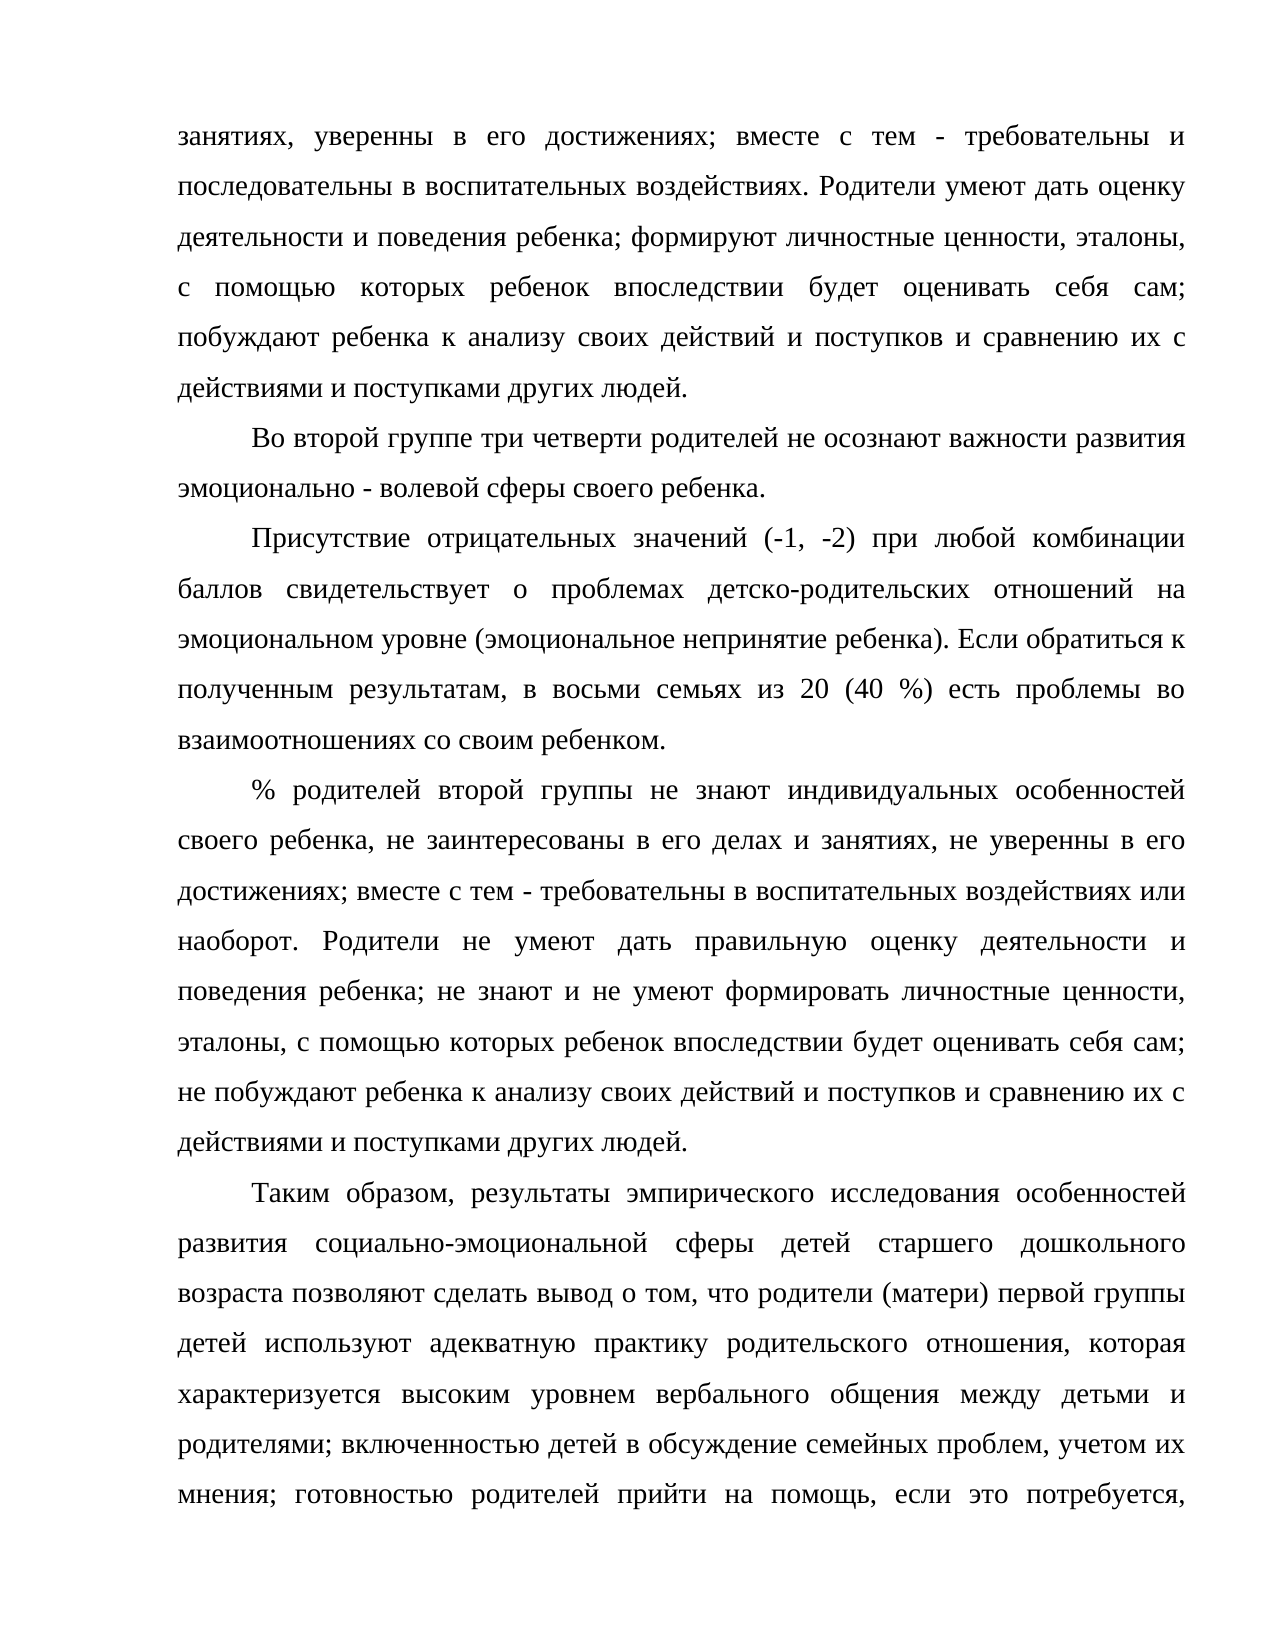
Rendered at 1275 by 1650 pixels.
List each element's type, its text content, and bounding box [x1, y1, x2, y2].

text % родителей второй группы не знают индивидуальных особенностей своего ребенка, не заинтересованы в его делах и занятиях, не уверенны в его достижениях; вместе с тем - требовательны в воспитательных воздействиях или наоборот. Родители не умеют дать правильную оценку деятельности и поведения ребенка; не знают и не умеют формировать личностные ценности, эталоны, с помощью которых ребенок впоследствии будет оценивать себя сам; не побуждают ребенка к анализу своих действий и поступков и сравнению их с действиями и поступками других людей. [177, 772, 1186, 1158]
text Присутствие отрицательных значений (-1, -2) при любой комбинации баллов свидетельствует о проблемах детско-родительских отношений на эмоциональном уровне (эмоциональное непринятие ребенка). Если обратиться к полученным результатам, в восьми семьях из 20 (40 %) есть проблемы во взаимоотношениях со своим ребенком. [177, 521, 1186, 755]
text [177, 1175, 1186, 1510]
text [177, 118, 1186, 403]
text Во второй группе три четверти родителей не осознают важности развития эмоционально - волевой сферы своего ребенка. [177, 420, 1186, 504]
